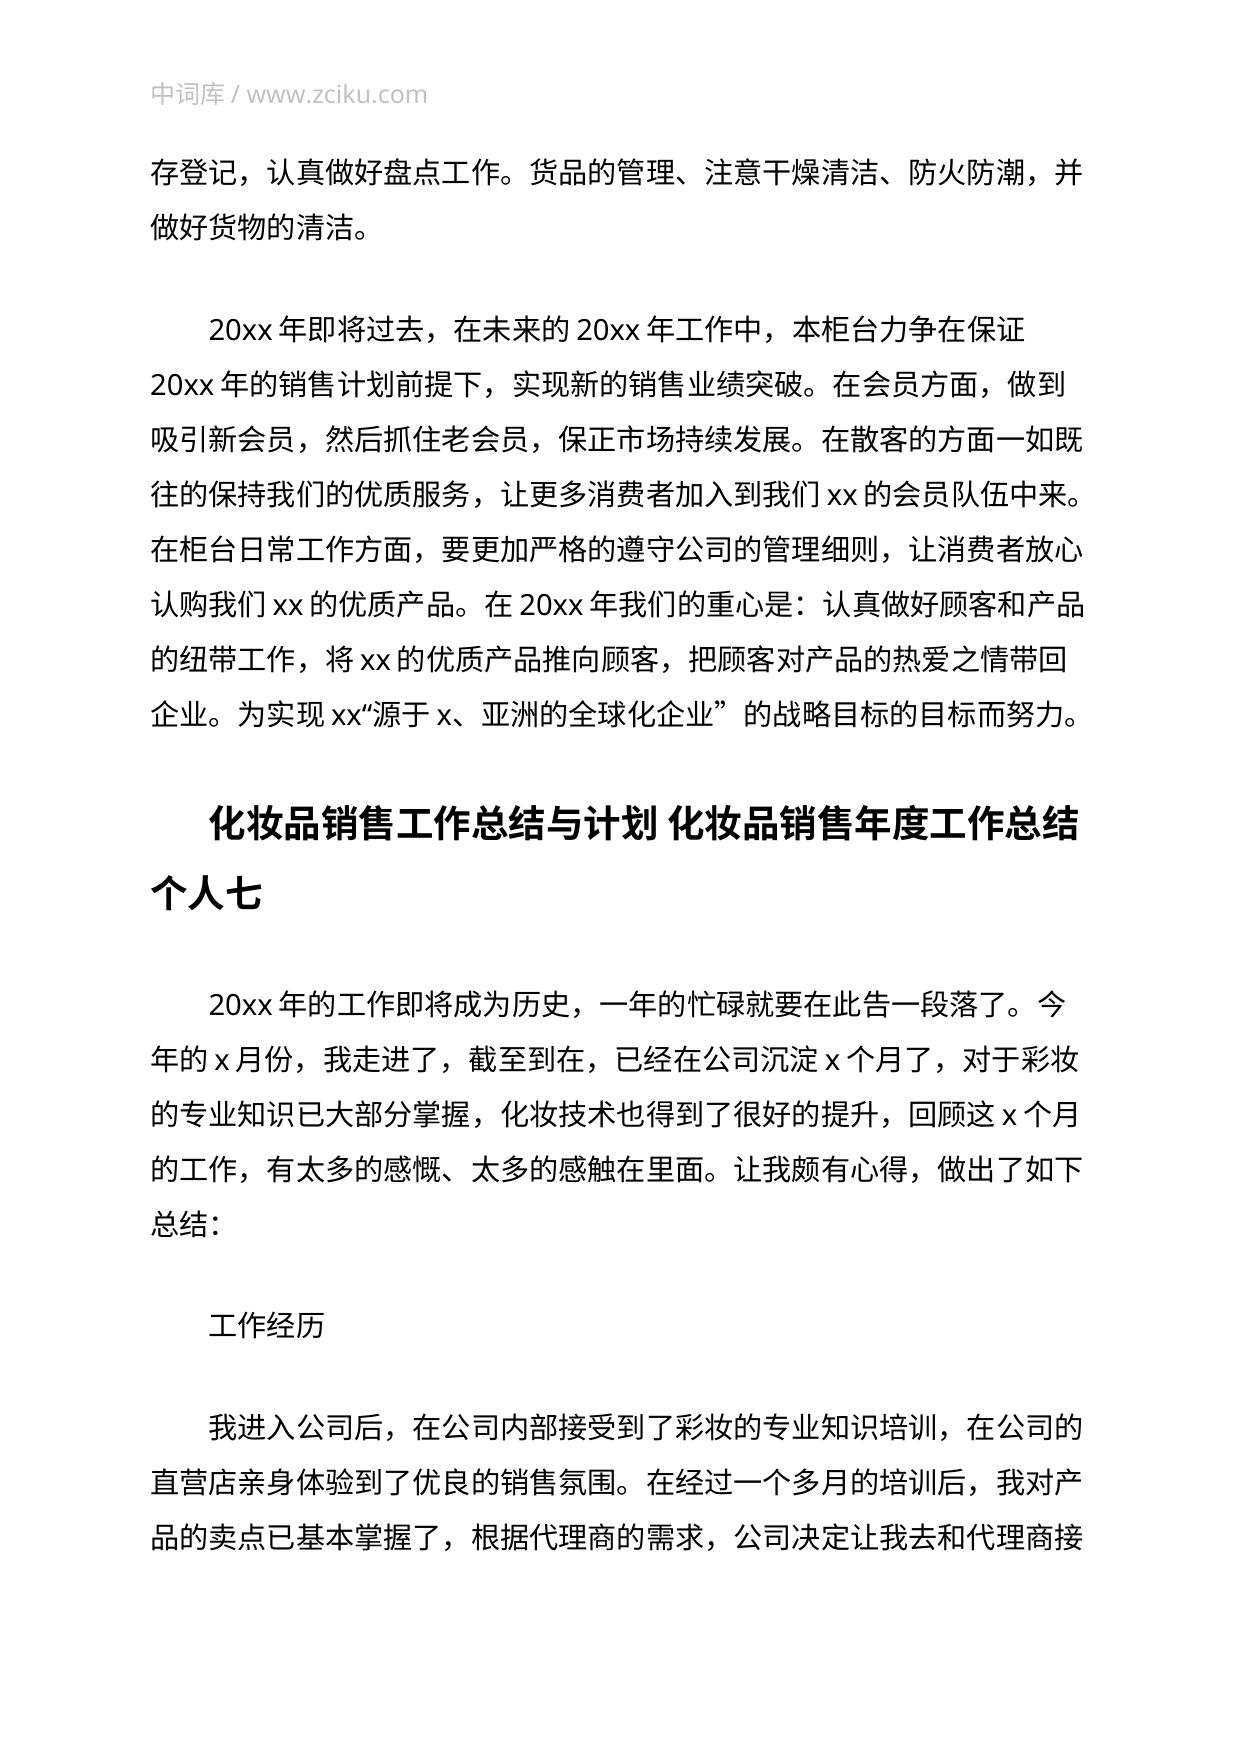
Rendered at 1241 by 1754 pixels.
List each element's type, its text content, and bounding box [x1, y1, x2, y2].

text 20xx年的工作即将成为历史，一年的忙碌就要在此告一段落了。今年的x月份，我走进了，截至到在，已经在公司沉淀x个月了，对于彩妆的专业知识已大部分掌握，化妆技术也得到了很好的提升，回顾这x个月的工作，有太多的感慨、太多的感触在里面。让我颇有心得，做出了如下总结： [150, 981, 1090, 1243]
text 化妆品销售工作总结与计划 化妆品销售年度工作总结 个人七 [150, 793, 1090, 918]
text 工作经历 [150, 1303, 1090, 1345]
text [150, 1405, 1090, 1557]
text 20xx年即将过去，在未来的20xx年工作中，本柜台力争在保证20xx年的销售计划前提下，实现新的销售业绩突破。在会员方面，做到吸引新会员，然后抓住老会员，保正市场持续发展。在散客的方面一如既往的保持我们的优质服务，让更多消费者加入到我们xx的会员队伍中来。在柜台日常工作方面，要更加严格的遵守公司的管理细则，让消费者放心认购我们xx的优质产品。在20xx年我们的重心是：认真做好顾客和产品的纽带工作，将xx的优质产品推向顾客，把顾客对产品的热爱之情带回企业。为实现xx“源于x、亚洲的全球化企业”的战略目标的目标而努力。 [150, 307, 1090, 734]
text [150, 150, 1090, 247]
